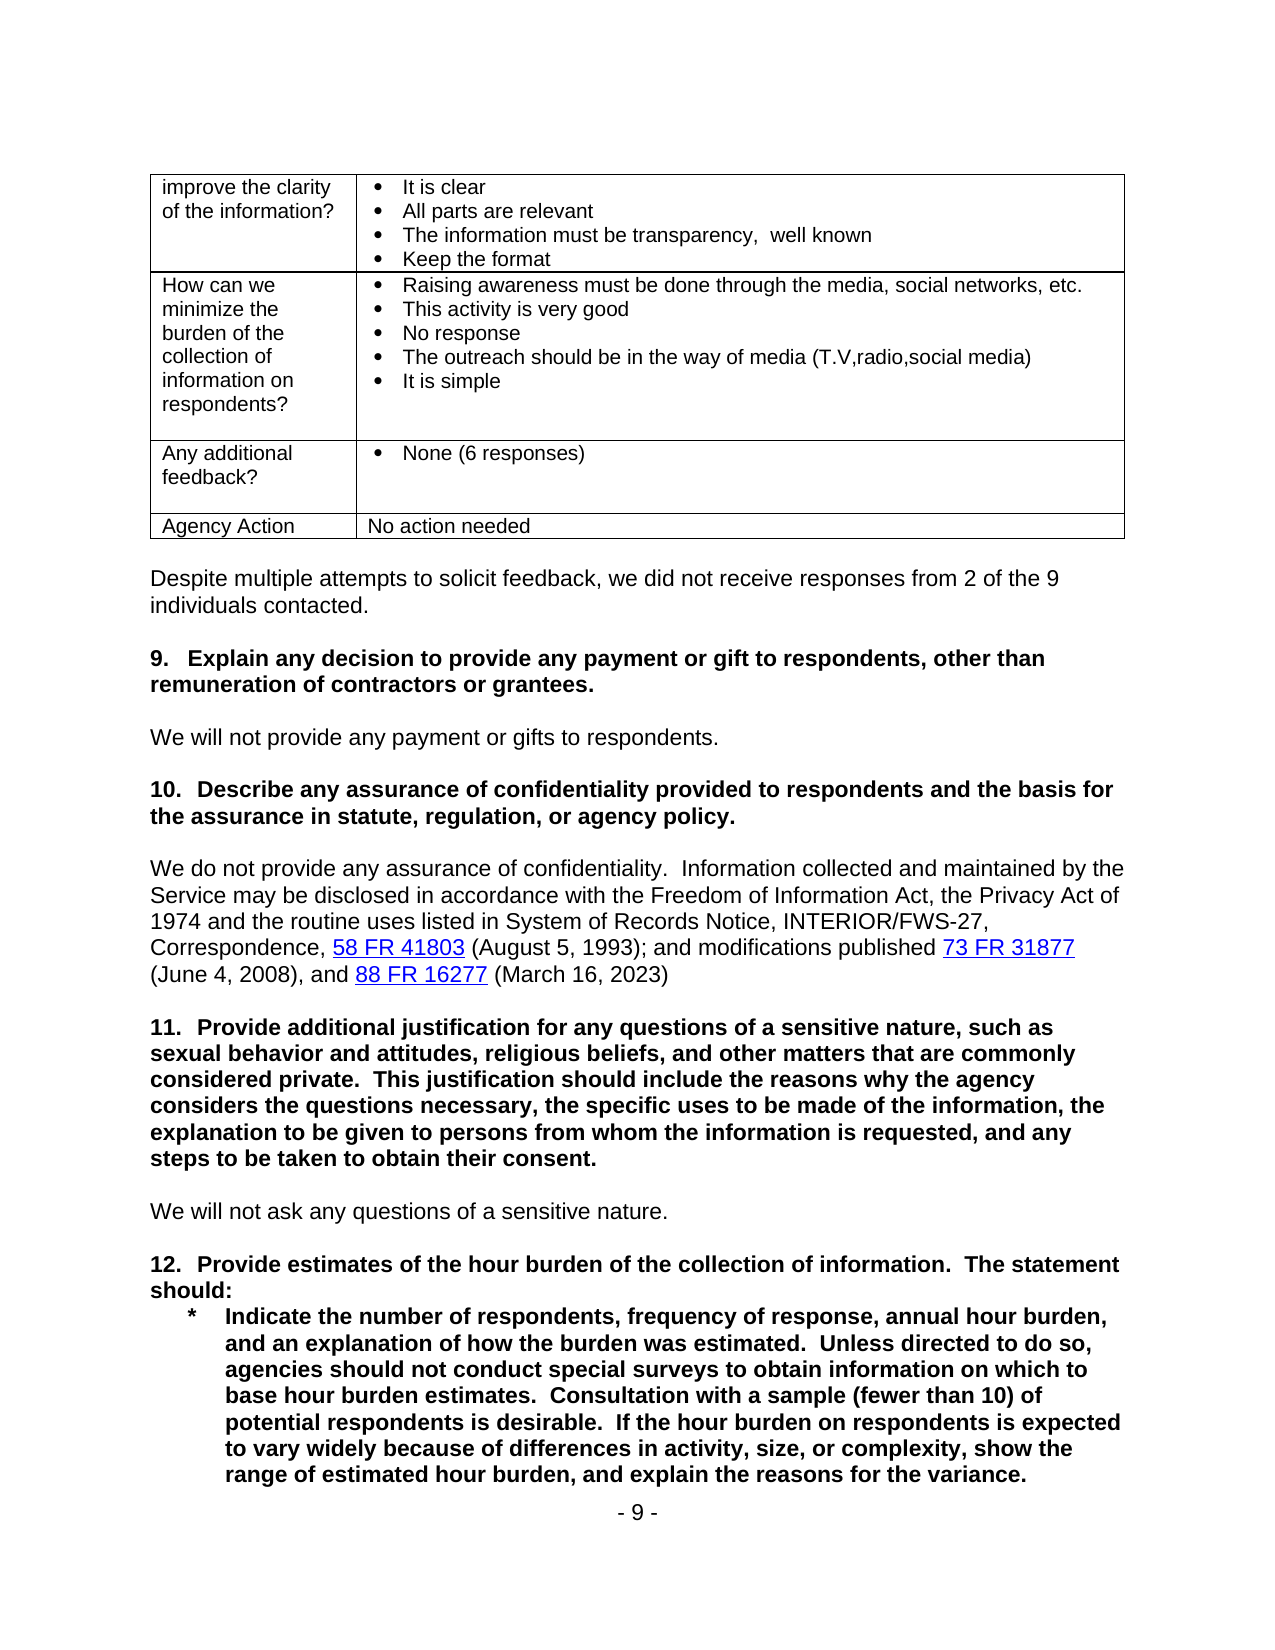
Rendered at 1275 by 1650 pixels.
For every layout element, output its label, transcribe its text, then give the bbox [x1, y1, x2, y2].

table_cell Any additional feedback? [151, 441, 356, 513]
table_cell No action needed [357, 514, 1124, 538]
subtitle 12. Provide estimates of the hour burden of the collection of information. The statement should: [150, 1251, 1125, 1303]
table_cell None (6 responses) [357, 441, 1124, 513]
text We will not provide any payment or gifts to respondents. [150, 723, 1125, 750]
text Despite multiple attempts to solicit feedback, we did not receive responses from 2 of the 9 individuals contacted. [369, 565, 1125, 618]
subtitle 9. Explain any decision to provide any payment or gift to respondents, other than remuneration of contractors or grantees. [150, 644, 1125, 697]
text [150, 1303, 1125, 1488]
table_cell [151, 175, 356, 271]
table_cell Agency Action [151, 514, 356, 538]
subtitle 11. Provide additional justification for any questions of a sensitive nature, such as sexual behavior and attitudes, religious beliefs, and other matters that are commonly considered private. This justification should include the reasons why the agency considers the questions necessary, the specific uses to be made of the information, the explanation to be given to persons from whom the information is requested, and any steps to be taken to obtain their consent. [150, 1013, 1125, 1172]
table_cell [357, 175, 1124, 271]
text We will not ask any questions of a sensitive nature. [150, 1198, 1125, 1224]
table_cell How can we minimize the burden of the collection of information on respondents? [151, 273, 356, 440]
subtitle 10. Describe any assurance of confidentiality provided to respondents and the basis for the assurance in statute, regulation, or agency policy. [150, 776, 1125, 829]
text We do not provide any assurance of confidentiality. Information collected and maintained by the Service may be disclosed in accordance with the Freedom of Information Act, the Privacy Act of 1974 and the routine uses listed in System of Records Notice, INTERIOR/FWS-27, Correspondence, 58 FR 41803 (August 5, 1993); and modifications published 73 FR 31877 (June 4, 2008), and 88 FR 16277 (March 16, 2023) [150, 855, 1125, 987]
table_cell Raising awareness must be done through the media, social networks, etc. This activity is very good No response The outreach should be in the way of media (T.V,radio,social media) It is simple [357, 273, 1124, 440]
